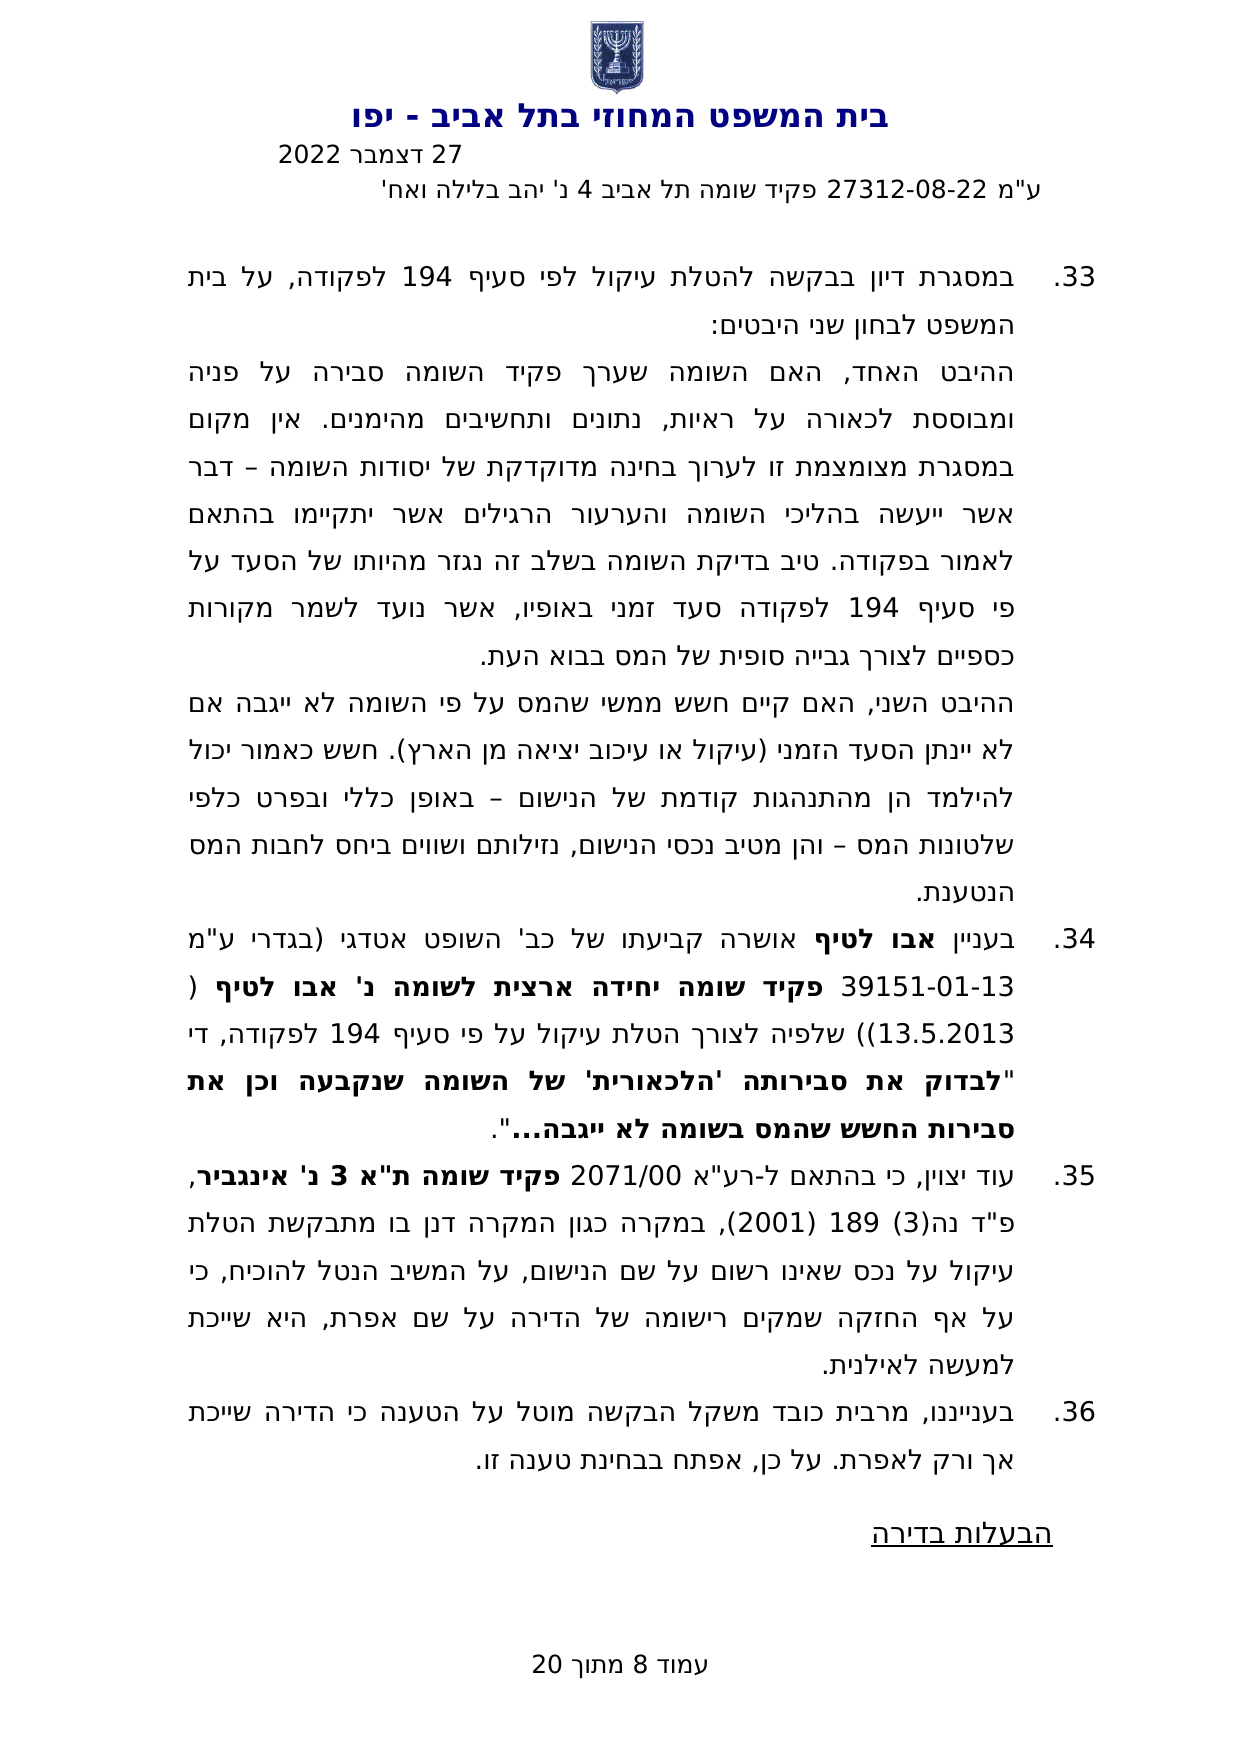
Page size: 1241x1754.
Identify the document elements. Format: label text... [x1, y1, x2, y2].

text הבעלות בדירה [187, 1516, 1053, 1550]
list ההיבט השני, האם קיים חשש ממשי שהמס על פי השומה לא ייגבה אם לא יינתן הסעד הזמני (עיקול או עיכוב יציאה מן הארץ). חשש כאמור יכול להילמד הן מהתנהגות קודמת של הנישום – באופן כללי ובפרט כלפי שלטונות המס – והן מטיב נכסי הנישום, נזילותם ושווים ביחס לחבות המס הנטענת. [187, 687, 1015, 908]
list עוד יצוין, כי בהתאם ל-רע"א 2071/00 פקיד שומה ת"א 3 נ' אינגביר, פ"ד נה(3) 189 (2001), במקרה כגון המקרה דנן בו מתבקשת הטלת עיקול על נכס שאינו רשום על שם הנישום, על המשיב הנטל להוכיח, כי על אף החזקה שמקים רישומה של הדירה על שם אפרת, היא שייכת למעשה לאילנית. [187, 1160, 1053, 1381]
picture [585, 19, 647, 97]
list בעניין אבו לטיף אושרה קביעתו של כב' השופט אטדגי (בגדרי ע"מ 39151-01-13 פקיד שומה יחידה ארצית לשומה נ' אבו לטיף (13.5.2013)) שלפיה לצורך הטלת עיקול על פי סעיף 194 לפקודה, די "לבדוק את סבירותה 'הלכאורית' של השומה שנקבעה וכן את סבירות החשש שהמס בשומה לא ייגבה...". [187, 924, 1053, 1144]
list במסגרת דיון בבקשה להטלת עיקול לפי סעיף 194 לפקודה, על בית המשפט לבחון שני היבטים: [187, 262, 1053, 341]
list בענייננו, מרבית כובד משקל הבקשה מוטל על הטענה כי הדירה שייכת אך ורק לאפרת. על כן, אפתח בבחינת טענה זו. [187, 1397, 1053, 1476]
list ההיבט האחד, האם השומה שערך פקיד השומה סבירה על פניה ומבוססת לכאורה על ראיות, נתונים ותחשיבים מהימנים. אין מקום במסגרת מצומצמת זו לערוך בחינה מדוקדקת של יסודות השומה – דבר אשר ייעשה בהליכי השומה והערעור הרגילים אשר יתקיימו בהתאם לאמור בפקודה. טיב בדיקת השומה בשלב זה נגזר מהיותו של הסעד על פי סעיף 194 לפקודה סעד זמני באופיו, אשר נועד לשמר מקורות כספיים לצורך גבייה סופית של המס בבוא העת. [187, 356, 1015, 672]
